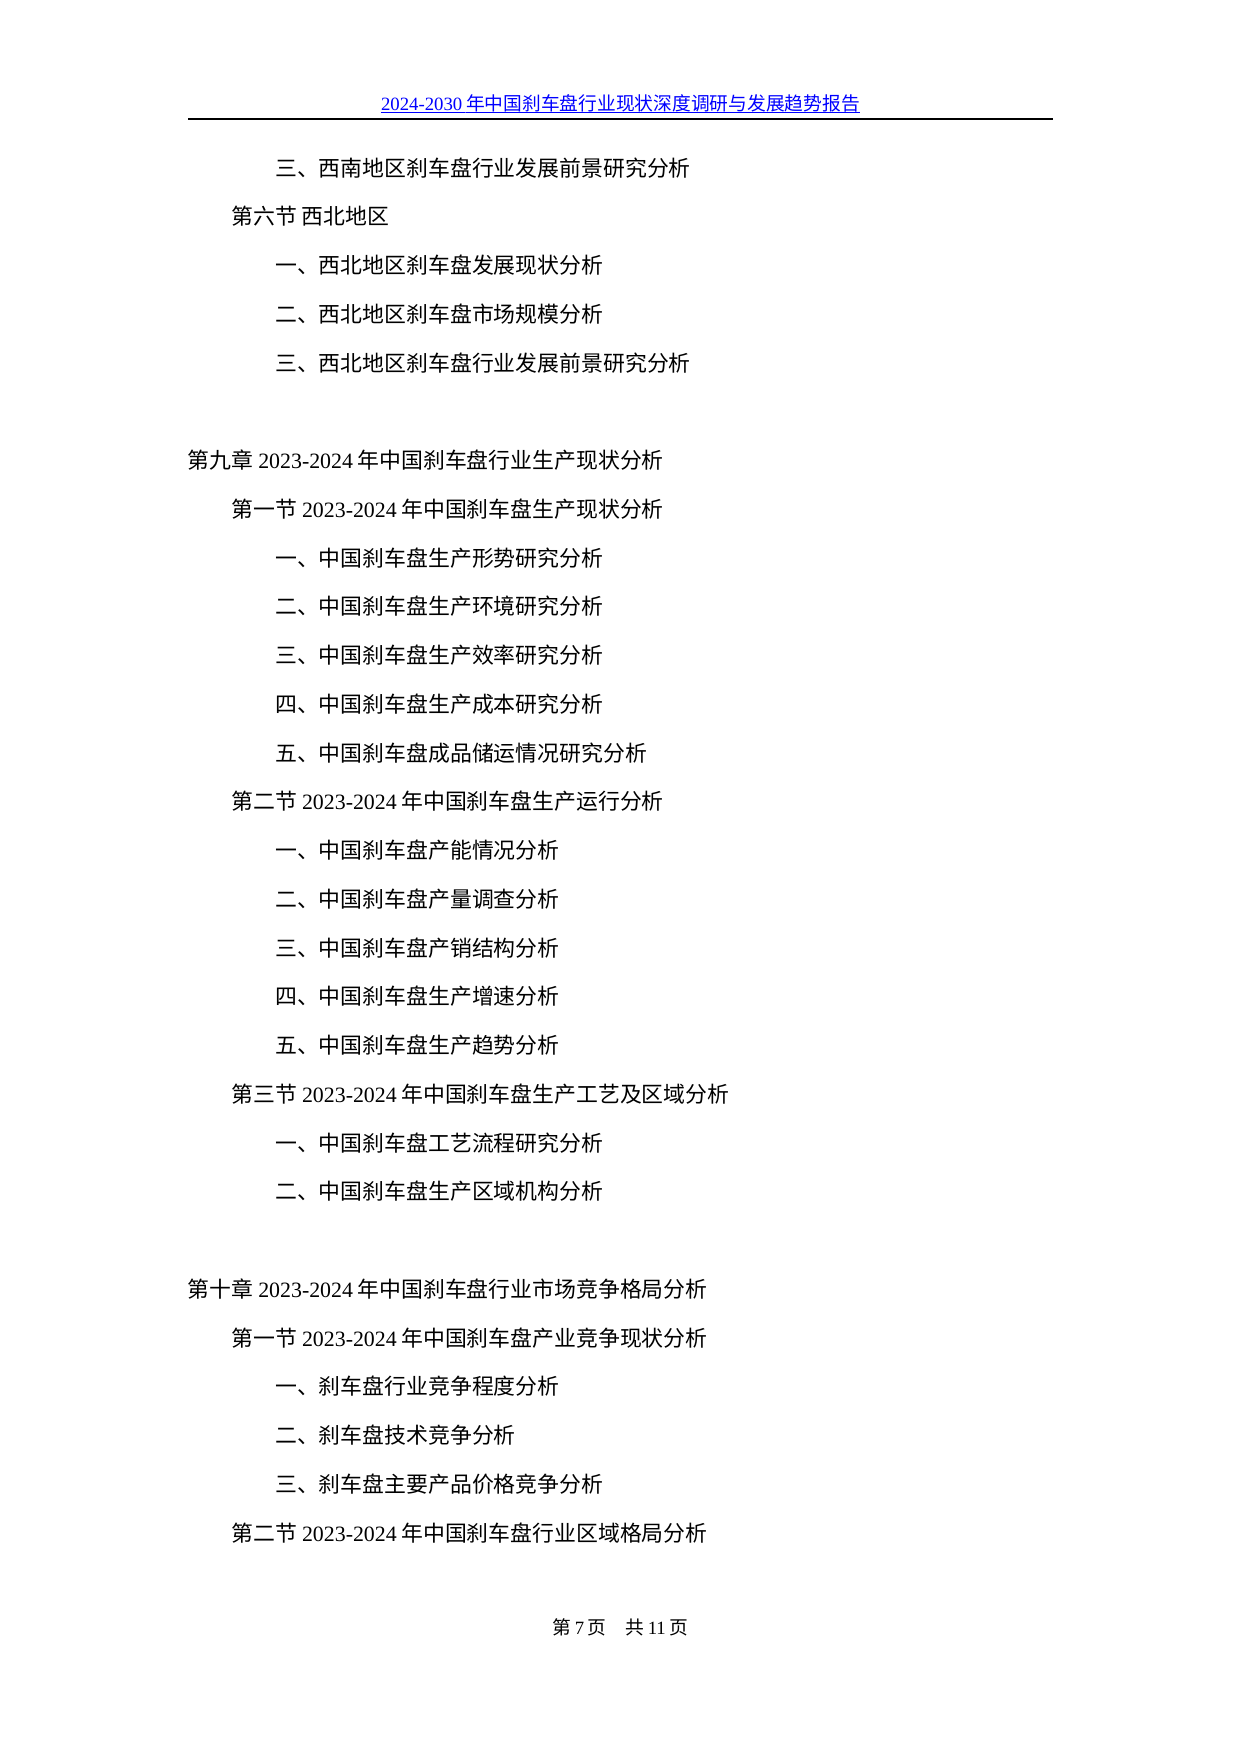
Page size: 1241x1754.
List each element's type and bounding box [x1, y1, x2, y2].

text [187, 150, 1053, 1548]
